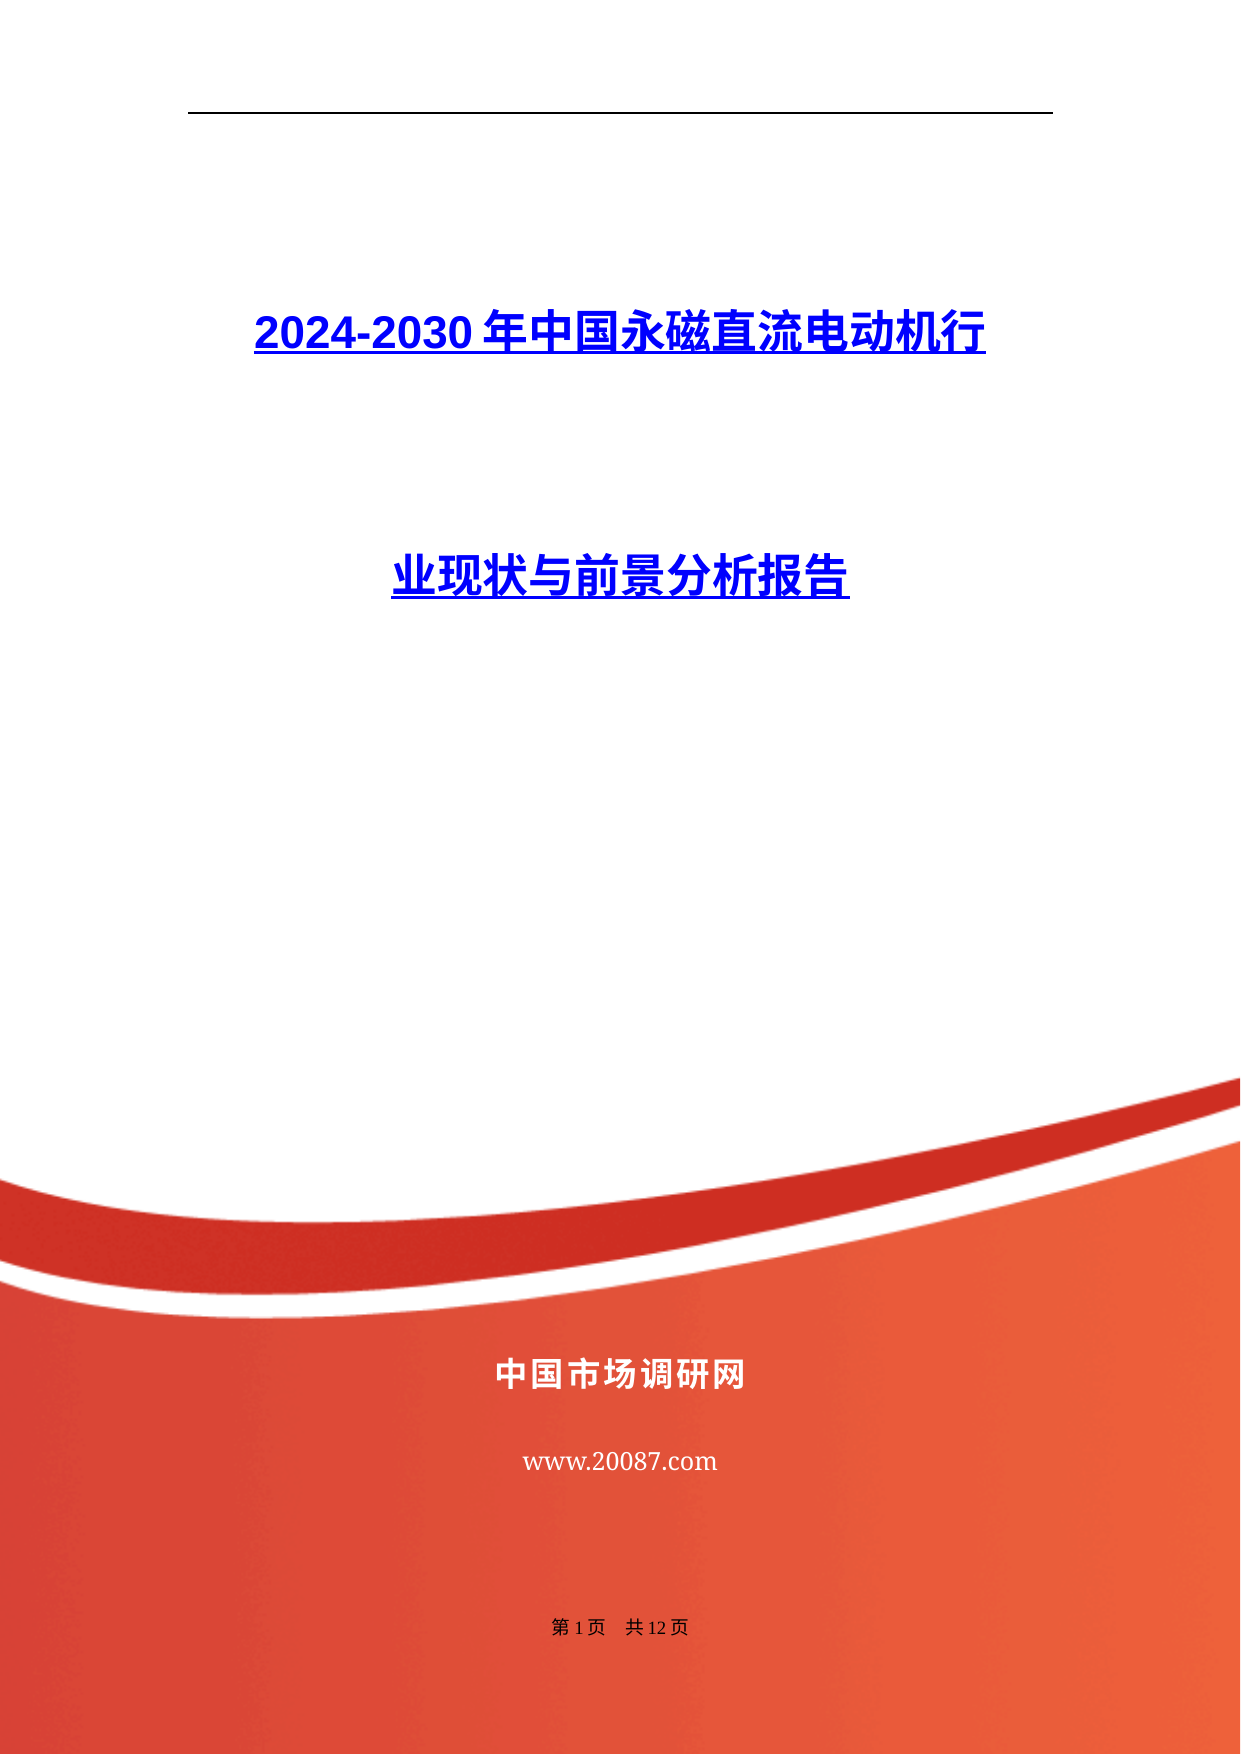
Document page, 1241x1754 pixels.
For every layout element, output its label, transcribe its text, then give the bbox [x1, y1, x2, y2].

picture [0, 1006, 1241, 1754]
table_header 2024-2030年中国永磁直流电动机行业现状与前景分析报告 [188, 207, 1053, 773]
subtitle 中国市场调研网 [187, 1339, 1053, 1404]
text www.20087.com [187, 1428, 1053, 1493]
